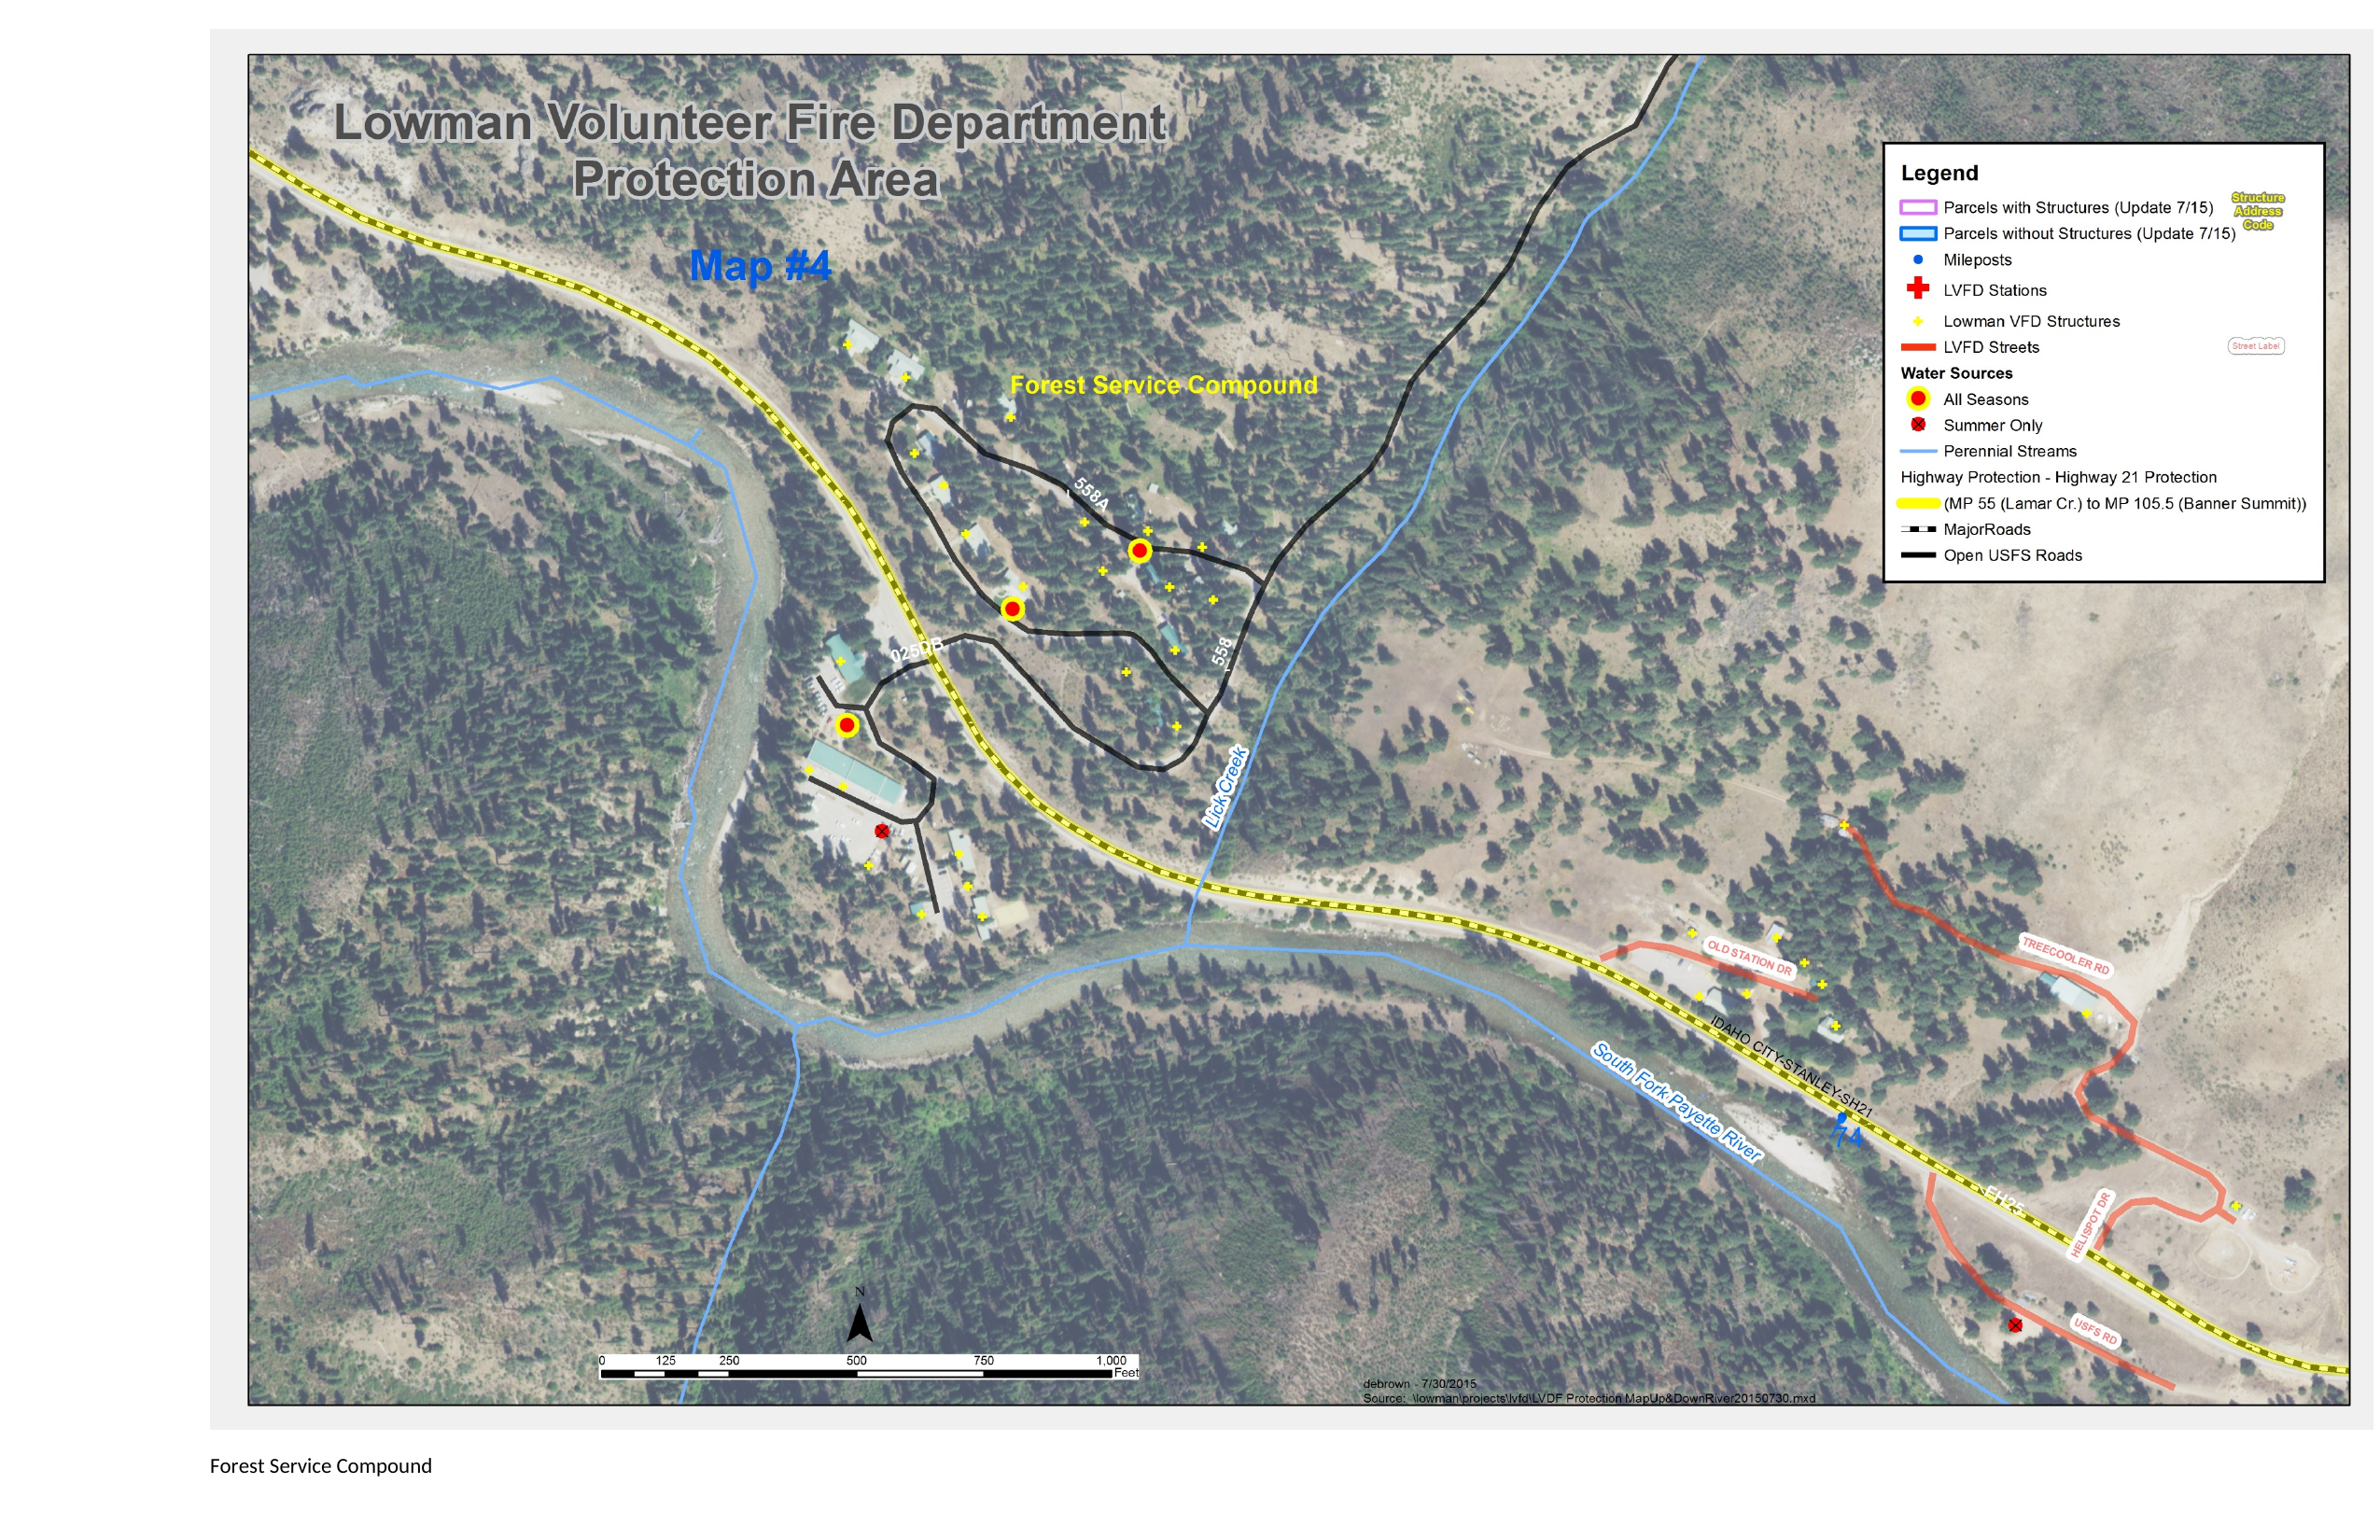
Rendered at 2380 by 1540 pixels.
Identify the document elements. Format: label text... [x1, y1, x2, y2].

text Forest Service Compound [140, 1452, 2350, 1478]
picture [210, 29, 2374, 1430]
